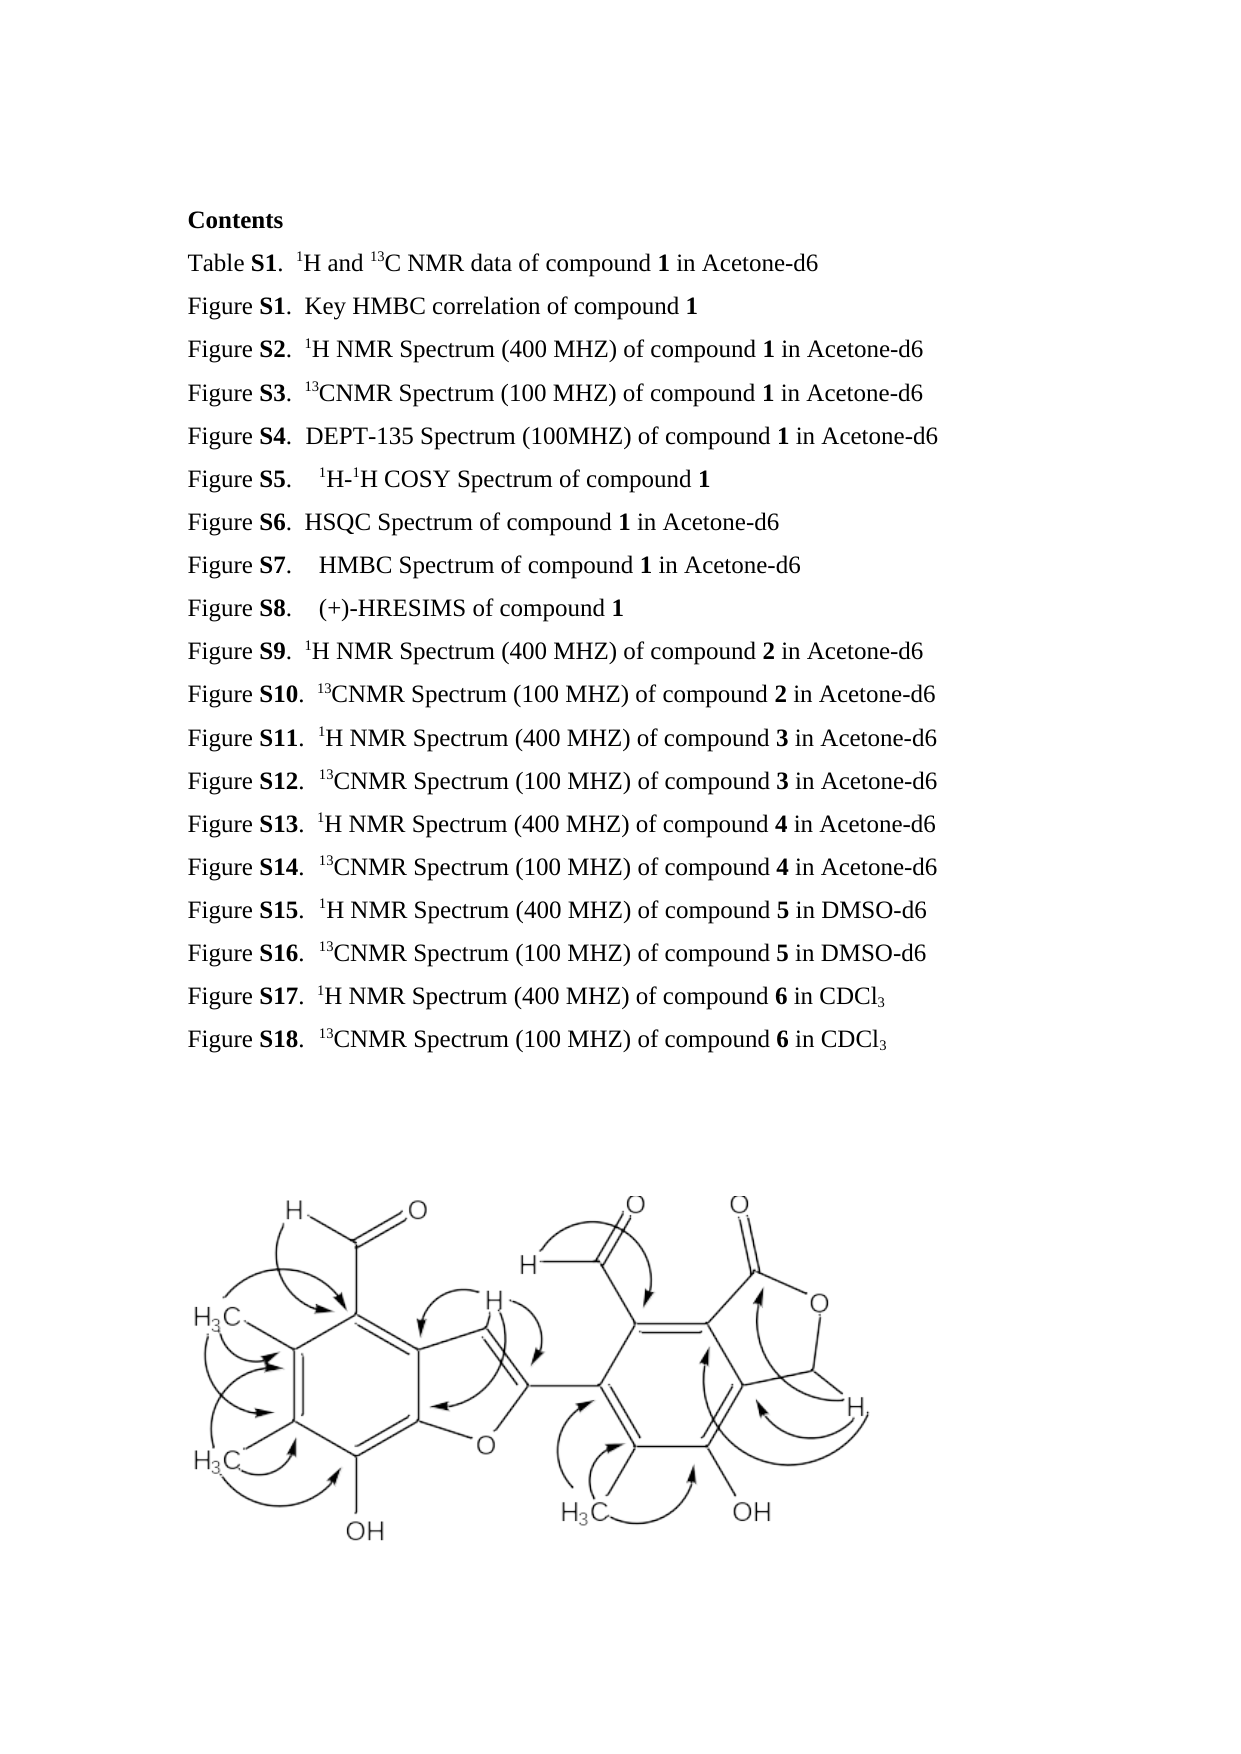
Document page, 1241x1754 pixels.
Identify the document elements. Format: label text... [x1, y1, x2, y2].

text Figure S8. (+)-HRESIMS of compound 1 [187, 593, 1053, 622]
text Figure S3. 13CNMR Spectrum (100 MHZ) of compound 1 in Acetone-d6 [187, 378, 1053, 406]
text Figure S18. 13CNMR Spectrum (100 MHZ) of compound 6 in CDCl3 [187, 1024, 1053, 1053]
text Figure S10. 13CNMR Spectrum (100 MHZ) of compound 2 in Acetone-d6 [187, 679, 1053, 708]
text Figure S5. 1H-1H COSY Spectrum of compound 1 [187, 464, 1053, 493]
text Figure S11. 1H NMR Spectrum (400 MHZ) of compound 3 in Acetone-d6 [187, 723, 1053, 751]
text Figure S4. DEPT-135 Spectrum (100MHZ) of compound 1 in Acetone-d6 [187, 421, 1053, 449]
text Figure S13. 1H NMR Spectrum (400 MHZ) of compound 4 in Acetone-d6 [187, 809, 1053, 838]
text Figure S1. Key HMBC correlation of compound 1 [187, 291, 1053, 320]
text Figure S9. 1H NMR Spectrum (400 MHZ) of compound 2 in Acetone-d6 [187, 636, 1053, 665]
text Figure S2. 1H NMR Spectrum (400 MHZ) of compound 1 in Acetone-d6 [187, 334, 1053, 363]
text Table S1. 1H and 13C NMR data of compound 1 in Acetone-d6 [187, 248, 1053, 277]
text Figure S6. HSQC Spectrum of compound 1 in Acetone-d6 [187, 507, 1053, 536]
text Figure S15. 1H NMR Spectrum (400 MHZ) of compound 5 in DMSO-d6 [187, 895, 1053, 924]
text Figure S14. 13CNMR Spectrum (100 MHZ) of compound 4 in Acetone-d6 [187, 852, 1053, 881]
text Figure S12. 13CNMR Spectrum (100 MHZ) of compound 3 in Acetone-d6 [187, 766, 1053, 794]
text Figure S7. HMBC Spectrum of compound 1 in Acetone-d6 [187, 550, 1053, 579]
text Figure S16. 13CNMR Spectrum (100 MHZ) of compound 5 in DMSO-d6 [187, 938, 1053, 967]
text Figure S17. 1H NMR Spectrum (400 MHZ) of compound 6 in CDCl3 [187, 981, 1053, 1010]
text Contents [187, 205, 1053, 234]
